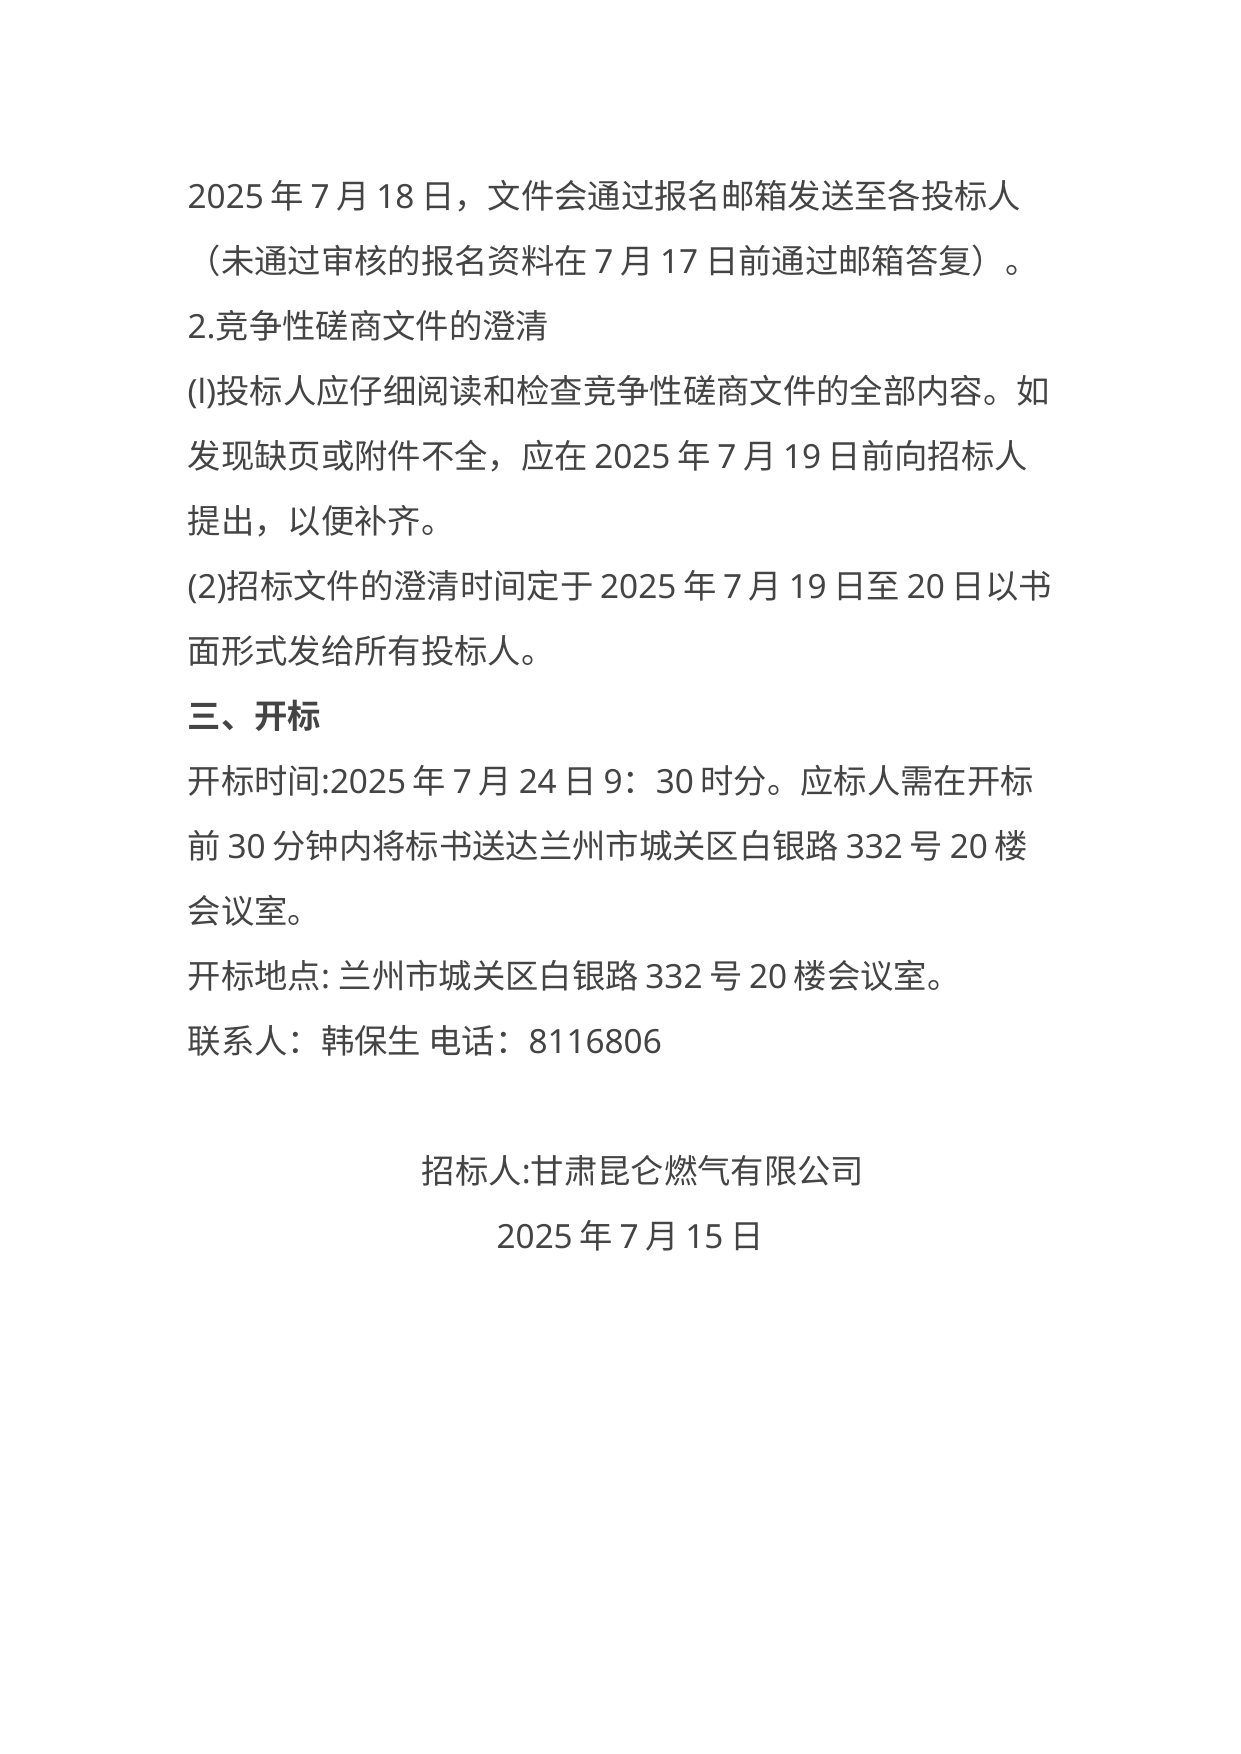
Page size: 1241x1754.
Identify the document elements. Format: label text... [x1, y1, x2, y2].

text 开标时间:2025年7月24日9：30时分。应标人需在开标前30分钟内将标书送达兰州市城关区白银路332号20楼会议室。 [187, 747, 1053, 942]
text (l)投标人应仔细阅读和检查竞争性磋商文件的全部内容。如发现缺页或附件不全，应在2025年7月19日前向招标人提出，以便补齐。 [187, 357, 1053, 552]
text (2)招标文件的澄清时间定于2025年7月19日至20日以书面形式发给所有投标人。 [187, 552, 1053, 682]
text 2025年7月15日 [187, 1202, 1053, 1267]
text 开标地点: 兰州市城关区白银路332号20楼会议室。 [187, 942, 1053, 1007]
text 联系人：韩保生 电话：8116806 [187, 1007, 1053, 1072]
text 三、开标 [187, 682, 1053, 747]
text 2.竞争性磋商文件的澄清 [187, 292, 1053, 357]
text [187, 162, 1053, 292]
text 招标人:甘肃昆仑燃气有限公司 [187, 1137, 1053, 1202]
